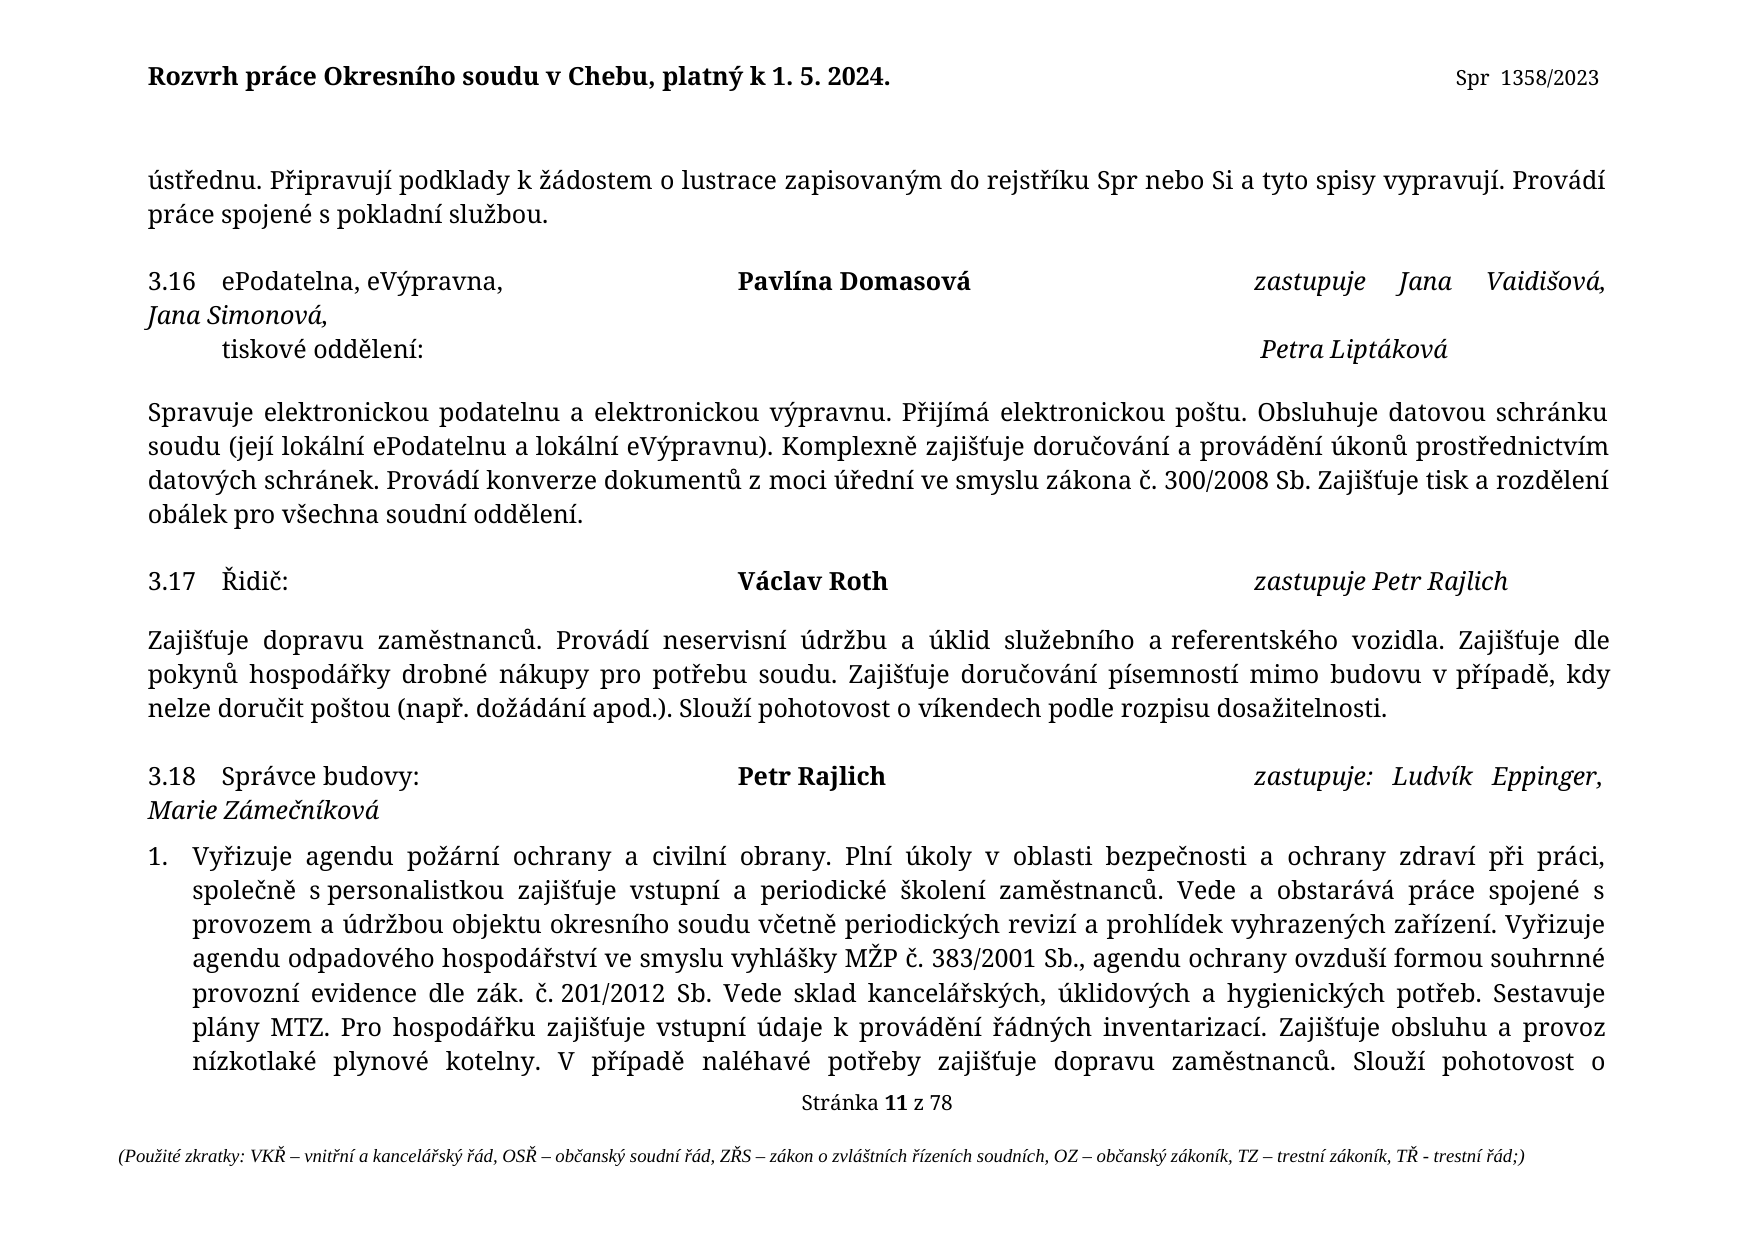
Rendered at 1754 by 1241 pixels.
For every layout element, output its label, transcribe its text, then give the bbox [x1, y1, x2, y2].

text Zajišťuje dopravu zaměstnanců. Provádí neservisní údržbu a úklid služebního a referentského vozidla. Zajišťuje dle pokynů hospodářky drobné nákupy pro potřebu soudu. Zajišťuje doručování písemností mimo budovu v případě, kdy nelze doručit poštou (např. dožádání apod.). Slouží pohotovost o víkendech podle rozpisu dosažitelnosti. [148, 623, 1610, 725]
text 3.16 ePodatelna, eVýpravna, Pavlína Domasová zastupuje Jana Vaidišová, Jana Simonová, [148, 264, 1609, 332]
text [148, 162, 1606, 231]
text 3.17 Řidič: Václav Roth zastupuje Petr Rajlich [148, 564, 1610, 598]
text Spravuje elektronickou podatelnu a elektronickou výpravnu. Přijímá elektronickou poštu. Obsluhuje datovou schránku soudu (její lokální ePodatelnu a lokální eVýpravnu). Komplexně zajišťuje doručování a provádění úkonů prostřednictvím datových schránek. Provádí konverze dokumentů z moci úřední ve smyslu zákona č. 300/2008 Sb. Zajišťuje tisk a rozdělení obálek pro všechna soudní oddělení. [148, 394, 1610, 530]
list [148, 839, 1606, 1077]
text tiskové oddělení: Petra Liptáková [148, 332, 1609, 366]
text 3.18 Správce budovy: Petr Rajlich zastupuje: Ludvík Eppinger, Marie Zámečníková [148, 758, 1606, 826]
